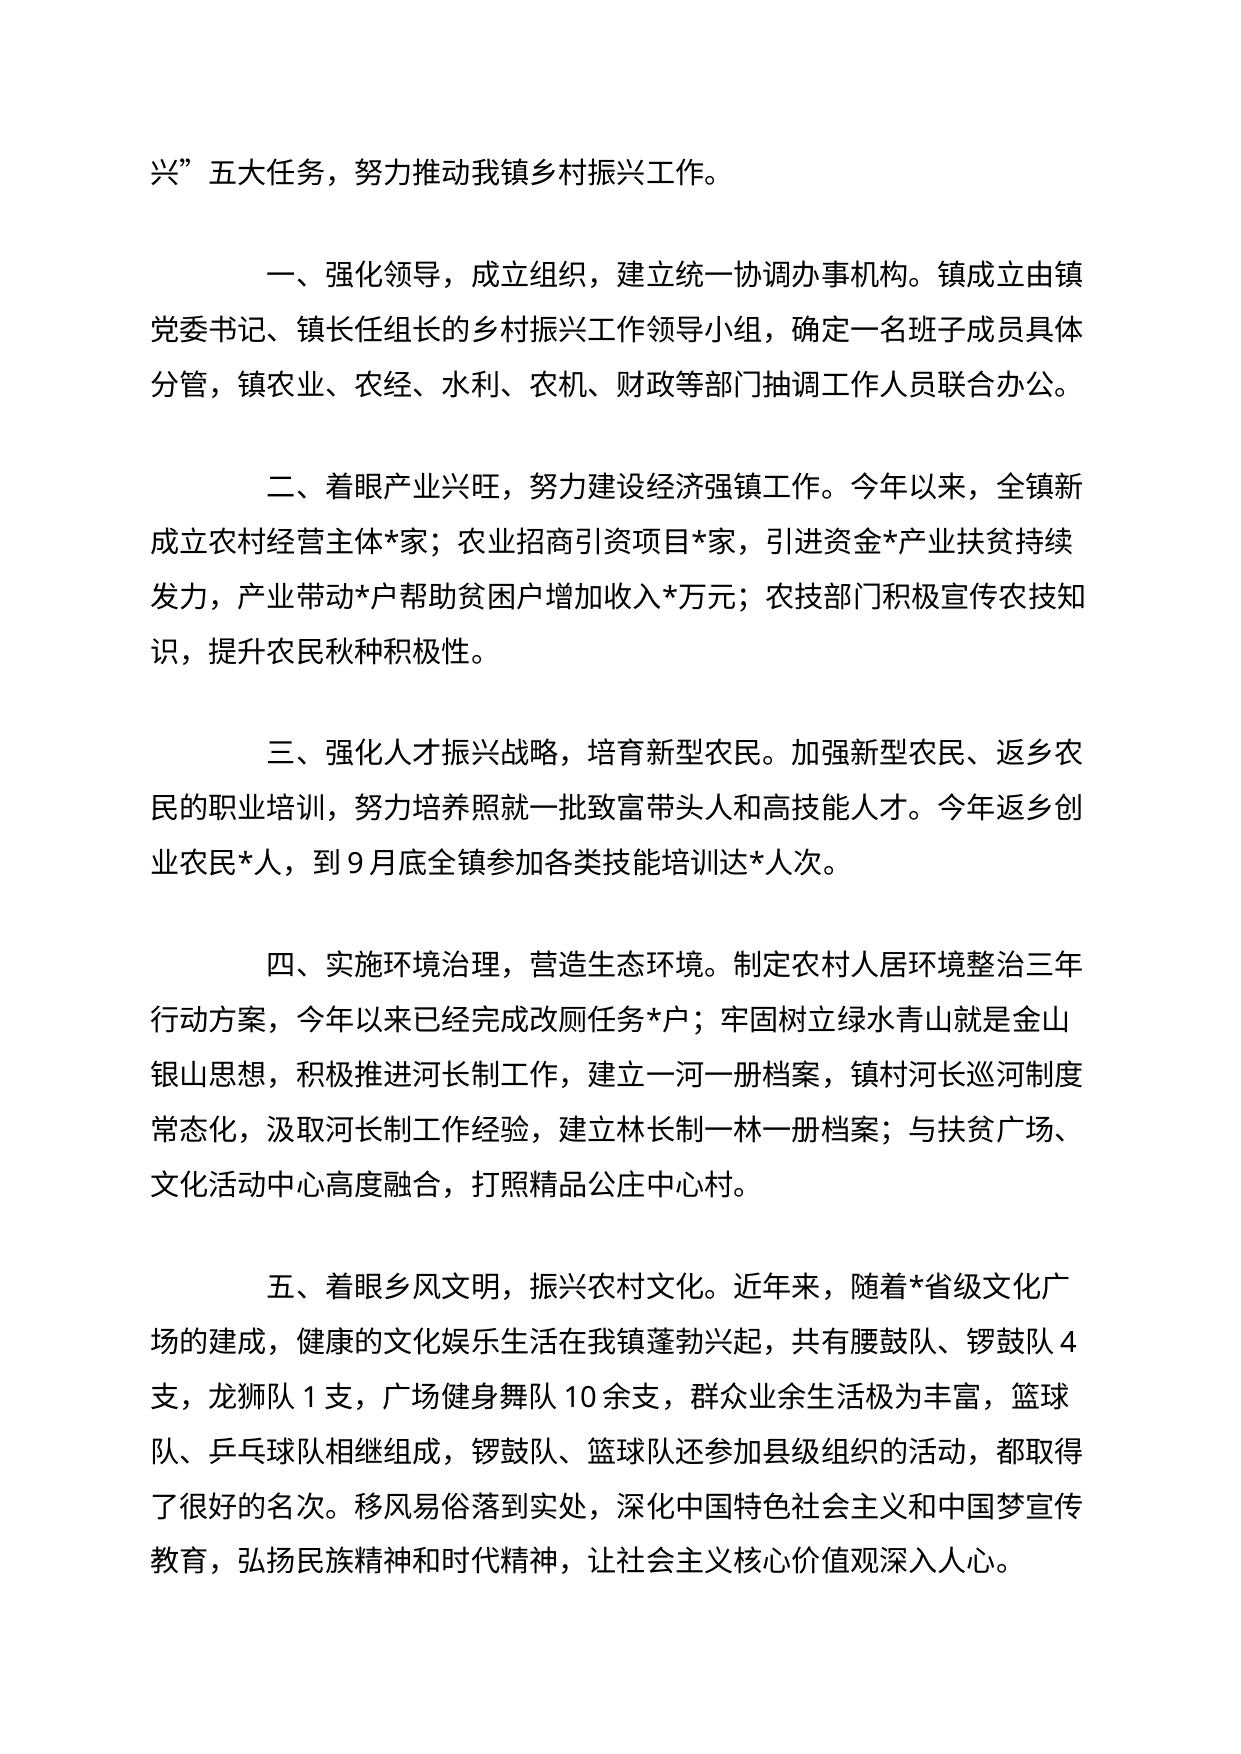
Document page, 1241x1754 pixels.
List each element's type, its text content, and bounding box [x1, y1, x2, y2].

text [150, 150, 1090, 192]
text 五、着眼乡风文明，振兴农村文化。近年来，随着*省级文化广场的建成，健康的文化娱乐生活在我镇蓬勃兴起，共有腰鼓队、锣鼓队4支，龙狮队1支，广场健身舞队10余支，群众业余生活极为丰富，篮球队、乒乓球队相继组成，锣鼓队、篮球队还参加县级组织的活动，都取得了很好的名次。移风易俗落到实处，深化中国特色社会主义和中国梦宣传教育，弘扬民族精神和时代精神，让社会主义核心价值观深入人心。 [150, 1263, 1090, 1580]
text 四、实施环境治理，营造生态环境。制定农村人居环境整治三年行动方案，今年以来已经完成改厕任务*户；牢固树立绿水青山就是金山银山思想，积极推进河长制工作，建立一河一册档案，镇村河长巡河制度常态化，汲取河长制工作经验，建立林长制一林一册档案；与扶贫广场、文化活动中心高度融合，打照精品公庄中心村。 [150, 942, 1090, 1204]
text 二、着眼产业兴旺，努力建设经济强镇工作。今年以来，全镇新成立农村经营主体*家；农业招商引资项目*家，引进资金*产业扶贫持续发力，产业带动*户帮助贫困户增加收入*万元；农技部门积极宣传农技知识，提升农民秋种积极性。 [150, 463, 1090, 671]
text 三、强化人才振兴战略，培育新型农民。加强新型农民、返乡农民的职业培训，努力培养照就一批致富带头人和高技能人才。今年返乡创业农民*人，到9月底全镇参加各类技能培训达*人次。 [150, 730, 1090, 882]
text 一、强化领导，成立组织，建立统一协调办事机构。镇成立由镇党委书记、镇长任组长的乡村振兴工作领导小组，确定一名班子成员具体分管，镇农业、农经、水利、农机、财政等部门抽调工作人员联合办公。 [150, 252, 1090, 404]
